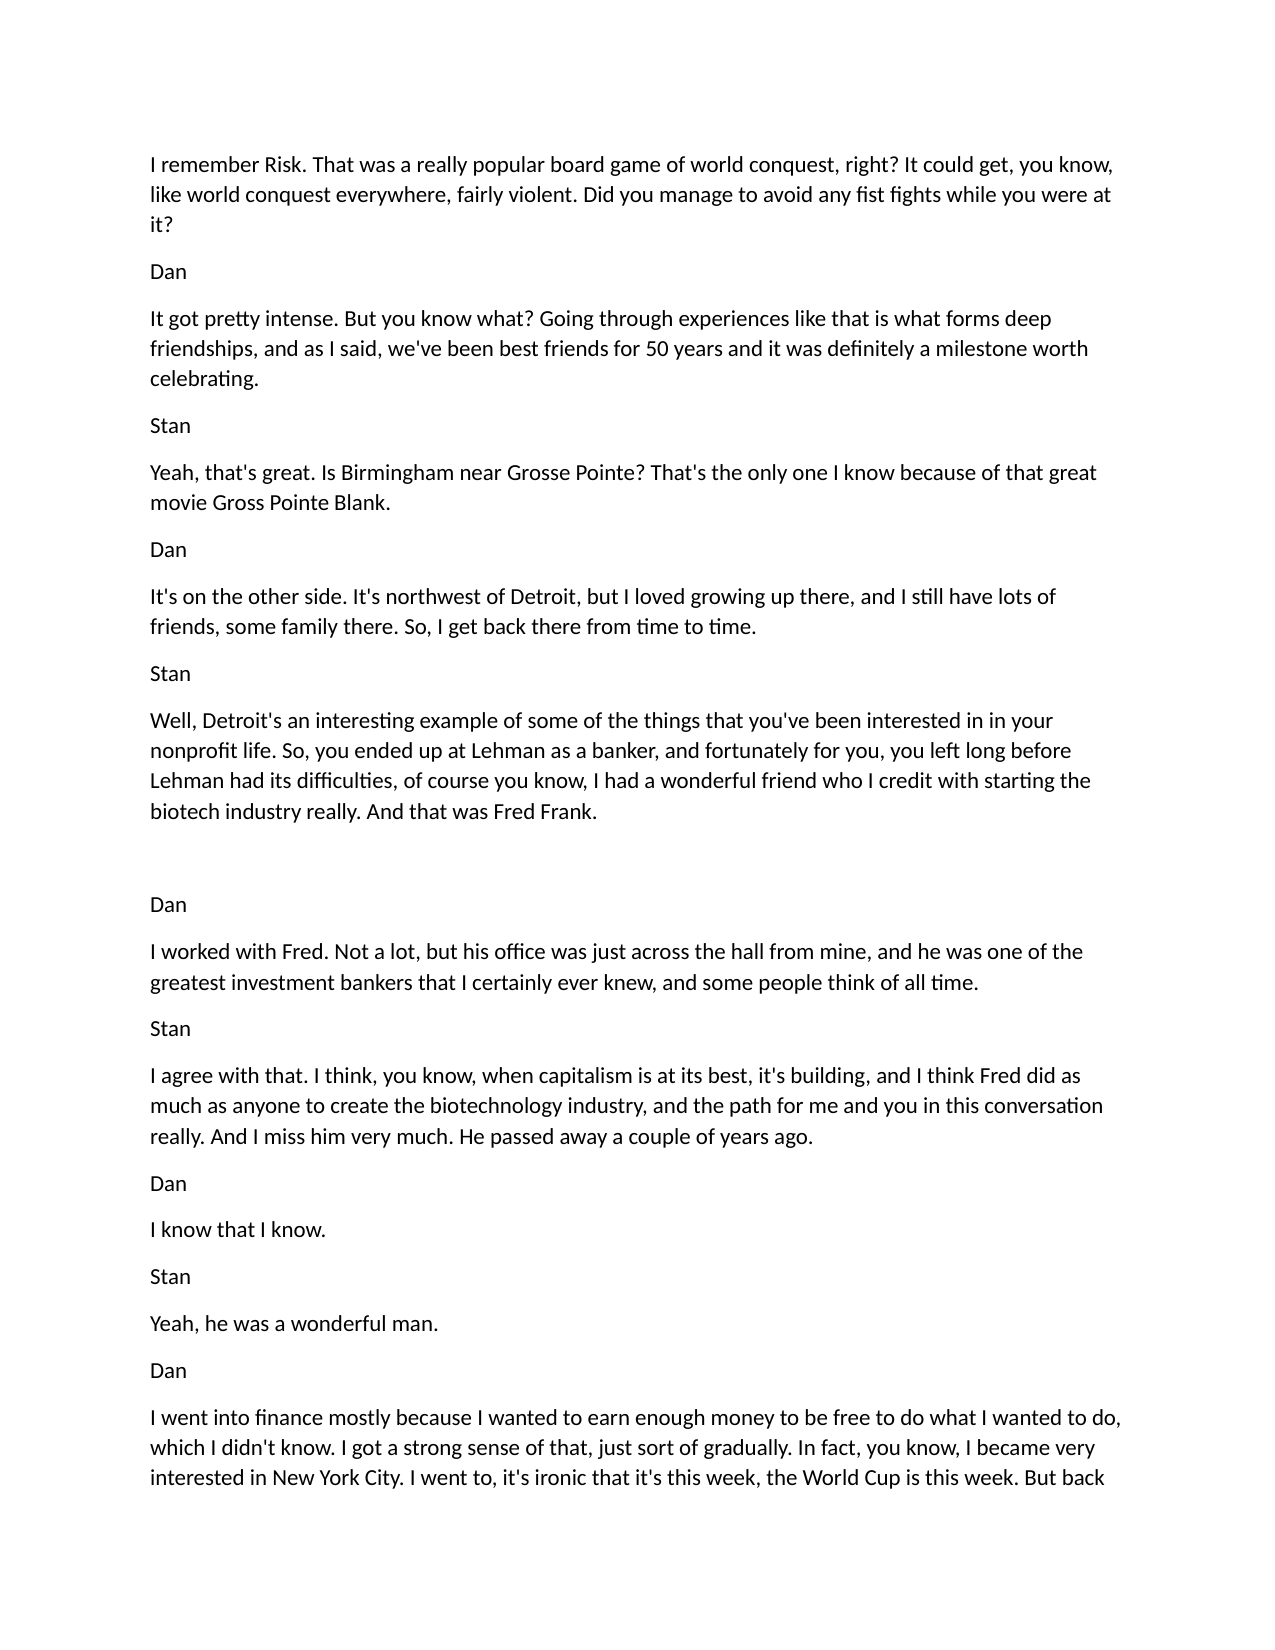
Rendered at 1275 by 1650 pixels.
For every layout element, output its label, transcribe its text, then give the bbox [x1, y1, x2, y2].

text Yeah, he was a wonderful man. [150, 1309, 1125, 1337]
text Dan [150, 535, 1125, 563]
text I agree with that. I think, you know, when capitalism is at its best, it's building, and I think Fred did as much as anyone to create the biotechnology industry, and the path for me and you in this conversation really. And I miss him very much. He passed away a couple of years ago. [150, 1061, 1125, 1150]
text Stan [150, 659, 1125, 687]
text Stan [150, 1262, 1125, 1291]
text It got pretty intense. But you know what? Going through experiences like that is what forms deep friendships, and as I said, we've been best friends for 50 years and it was definitely a milestone worth celebrating. [150, 304, 1125, 393]
text I know that I know. [150, 1216, 1125, 1244]
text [150, 1403, 1125, 1492]
text I remember Risk. That was a really popular board game of world conquest, right? It could get, you know, like world conquest everywhere, fairly violent. Did you manage to avoid any fist fights while you were at it? [150, 150, 1125, 238]
text It's on the other side. It's northwest of Detroit, but I loved growing up there, and I still have lots of friends, some family there. So, I get back there from time to time. [150, 582, 1125, 641]
text Dan [150, 257, 1125, 285]
text Dan [150, 891, 1125, 919]
text I worked with Fred. Not a lot, but his office was just across the hall from mine, and he was one of the greatest investment bankers that I certainly ever knew, and some people think of all time. [150, 937, 1125, 996]
text Dan [150, 1169, 1125, 1197]
text Stan [150, 1014, 1125, 1043]
text Dan [150, 1356, 1125, 1384]
text Well, Detroit's an interesting example of some of the things that you've been interested in in your nonprofit life. So, you ended up at Lehman as a banker, and fortunately for you, you left long before Lehman had its difficulties, of course you know, I had a wonderful friend who I credit with starting the biotech industry really. And that was Fred Frank. [150, 706, 1125, 825]
text Stan [150, 411, 1125, 439]
text Yeah, that's great. Is Birmingham near Grosse Pointe? That's the only one I know because of that great movie Gross Pointe Blank. [150, 458, 1125, 517]
